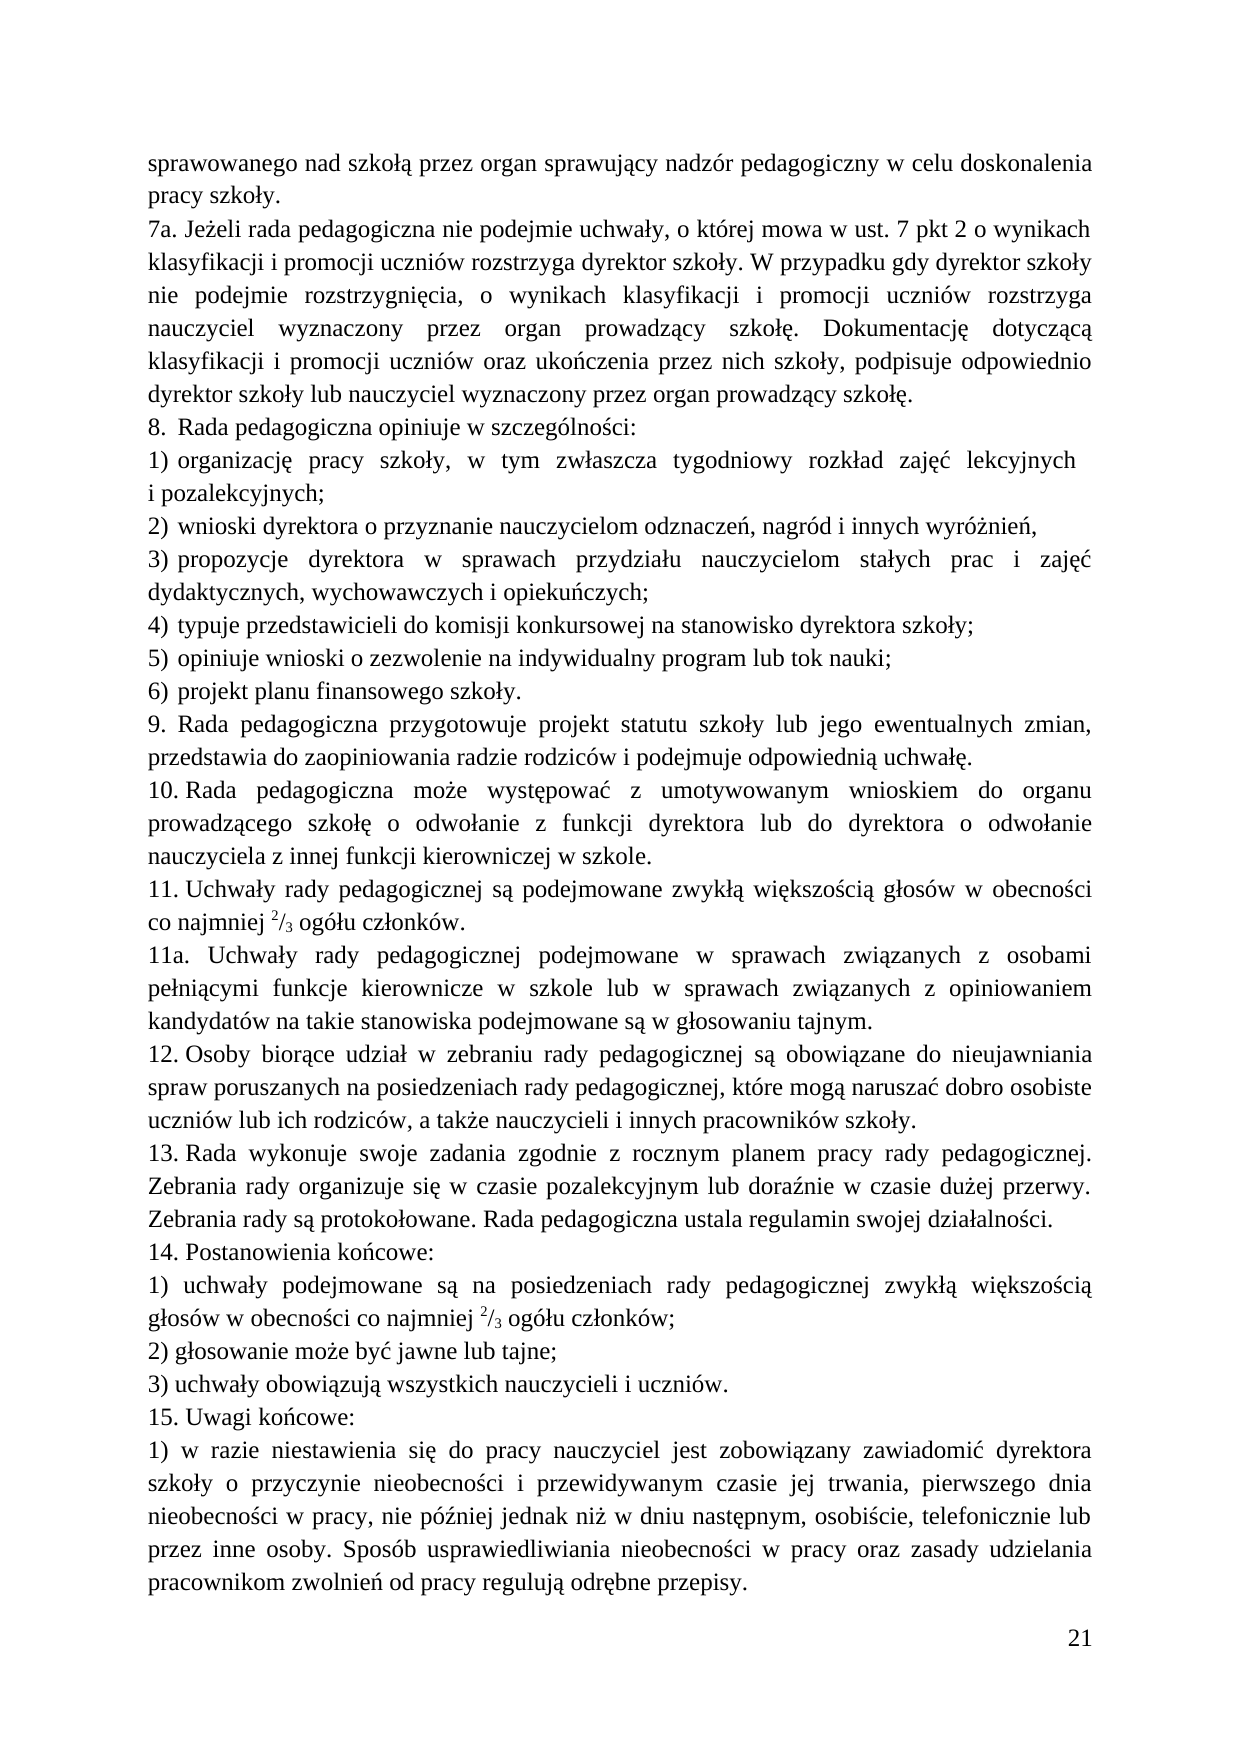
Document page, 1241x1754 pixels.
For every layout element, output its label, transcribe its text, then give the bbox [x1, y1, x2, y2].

list Uchwały rady pedagogicznej są podejmowane zwykłą większością głosów w obecności co najmniej 2/3 ogółu członków. [148, 874, 1093, 936]
text 1) w razie niestawienia się do pracy nauczyciel jest zobowiązany zawiadomić dyrektora szkoły o przyczynie nieobecności i przewidywanym czasie jej trwania, pierwszego dnia nieobecności w pracy, nie później jednak niż w dniu następnym, osobiście, telefonicznie lub przez inne osoby. Sposób usprawiedliwiania nieobecności w pracy oraz zasady udzielania pracownikom zwolnień od pracy regulują odrębne przepisy. [148, 1435, 1093, 1596]
text 14. Postanowienia końcowe: [148, 1237, 1093, 1266]
list wnioski dyrektora o przyznanie nauczycielom odznaczeń, nagród i innych wyróżnień, [148, 511, 1093, 539]
text 2) głosowanie może być jawne lub tajne; [148, 1336, 1093, 1365]
list organizację pracy szkoły, w tym zwłaszcza tygodniowy rozkład zajęć lekcyjnych i pozalekcyjnych; [148, 445, 1093, 507]
list projekt planu finansowego szkoły. [148, 676, 1093, 705]
text 11a. Uchwały rady pedagogicznej podejmowane w sprawach związanych z osobami pełniącymi funkcje kierownicze w szkole lub w sprawach związanych z opiniowaniem kandydatów na takie stanowiska podejmowane są w głosowaniu tajnym. [148, 940, 1093, 1035]
list Rada pedagogiczna przygotowuje projekt statutu szkoły lub jego ewentualnych zmian, przedstawia do zaopiniowania radzie rodziców i podejmuje odpowiednią uchwałę. [148, 709, 1093, 771]
text 7a. Jeżeli rada pedagogiczna nie podejmie uchwały, o której mowa w ust. 7 pkt 2 o wynikach klasyfikacji i promocji uczniów rozstrzyga dyrektor szkoły. W przypadku gdy dyrektor szkoły nie podejmie rozstrzygnięcia, o wynikach klasyfikacji i promocji uczniów rozstrzyga nauczyciel wyznaczony przez organ prowadzący szkołę. Dokumentację dotyczącą klasyfikacji i promocji uczniów oraz ukończenia przez nich szkoły, podpisuje odpowiednio dyrektor szkoły lub nauczyciel wyznaczony przez organ prowadzący szkołę. [148, 214, 1093, 407]
text 3) uchwały obowiązują wszystkich nauczycieli i uczniów. [148, 1369, 1093, 1398]
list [148, 148, 1093, 209]
list Rada pedagogiczna może występować z umotywowanym wnioskiem do organu prowadzącego szkołę o odwołanie z funkcji dyrektora lub do dyrektora o odwołanie nauczyciela z innej funkcji kierowniczej w szkole. [148, 775, 1093, 870]
text 15. Uwagi końcowe: [148, 1402, 1093, 1431]
text 1) uchwały podejmowane są na posiedzeniach rady pedagogicznej zwykłą większością głosów w obecności co najmniej 2/3 ogółu członków; [148, 1270, 1093, 1332]
list typuje przedstawicieli do komisji konkursowej na stanowisko dyrektora szkoły; [148, 610, 1093, 639]
list opiniuje wnioski o zezwolenie na indywidualny program lub tok nauki; [148, 643, 1093, 672]
list Rada pedagogiczna opiniuje w szczególności: [148, 412, 1093, 441]
list Rada wykonuje swoje zadania zgodnie z rocznym planem pracy rady pedagogicznej. Zebrania rady organizuje się w czasie pozalekcyjnym lub doraźnie w czasie dużej przerwy. Zebrania rady są protokołowane. Rada pedagogiczna ustala regulamin swojej działalności. [148, 1138, 1093, 1233]
list Osoby biorące udział w zebraniu rady pedagogicznej są obowiązane do nieujawniania spraw poruszanych na posiedzeniach rady pedagogicznej, które mogą naruszać dobro osobiste uczniów lub ich rodziców, a także nauczycieli i innych pracowników szkoły. [148, 1039, 1093, 1134]
list propozycje dyrektora w sprawach przydziału nauczycielom stałych prac i zajęć dydaktycznych, wychowawczych i opiekuńczych; [148, 544, 1093, 606]
